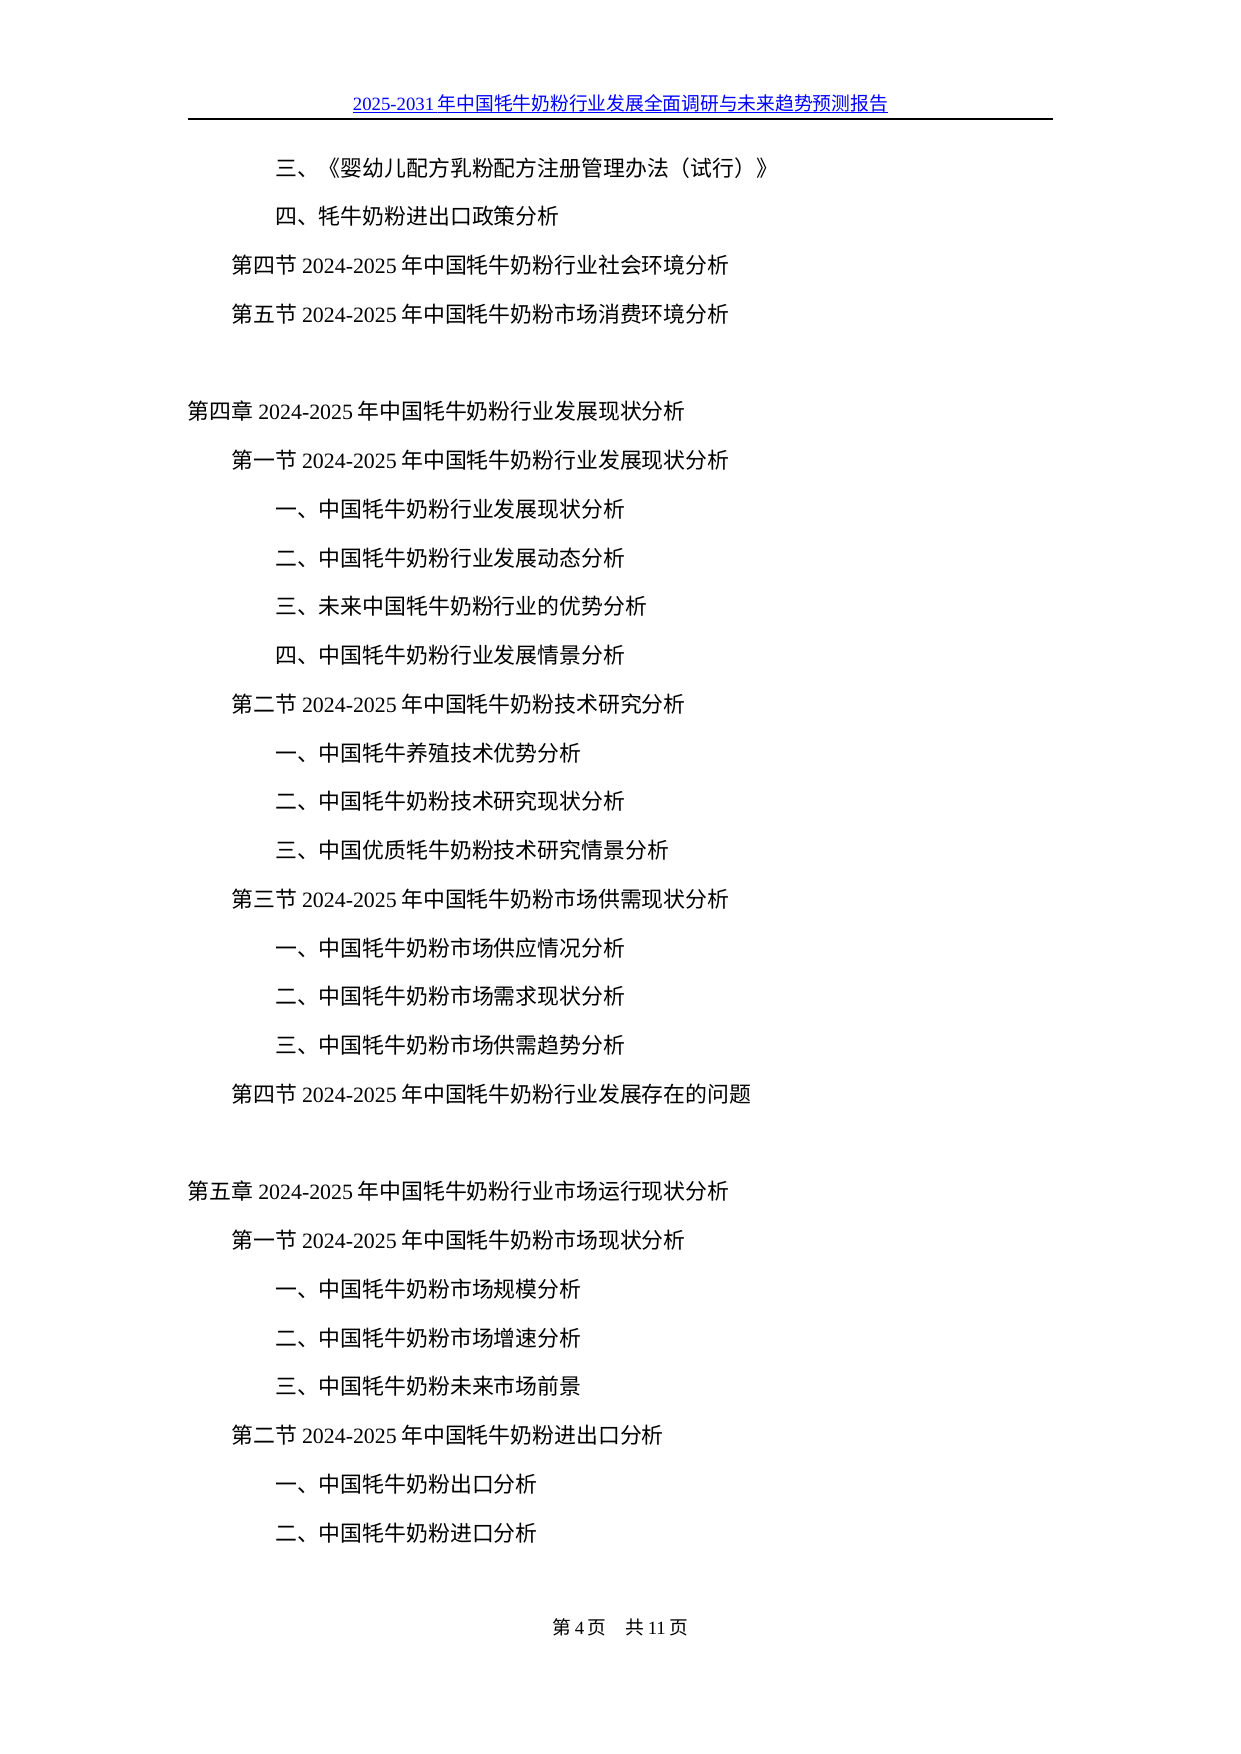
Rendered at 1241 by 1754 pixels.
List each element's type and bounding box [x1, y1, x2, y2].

text [187, 150, 1053, 1548]
